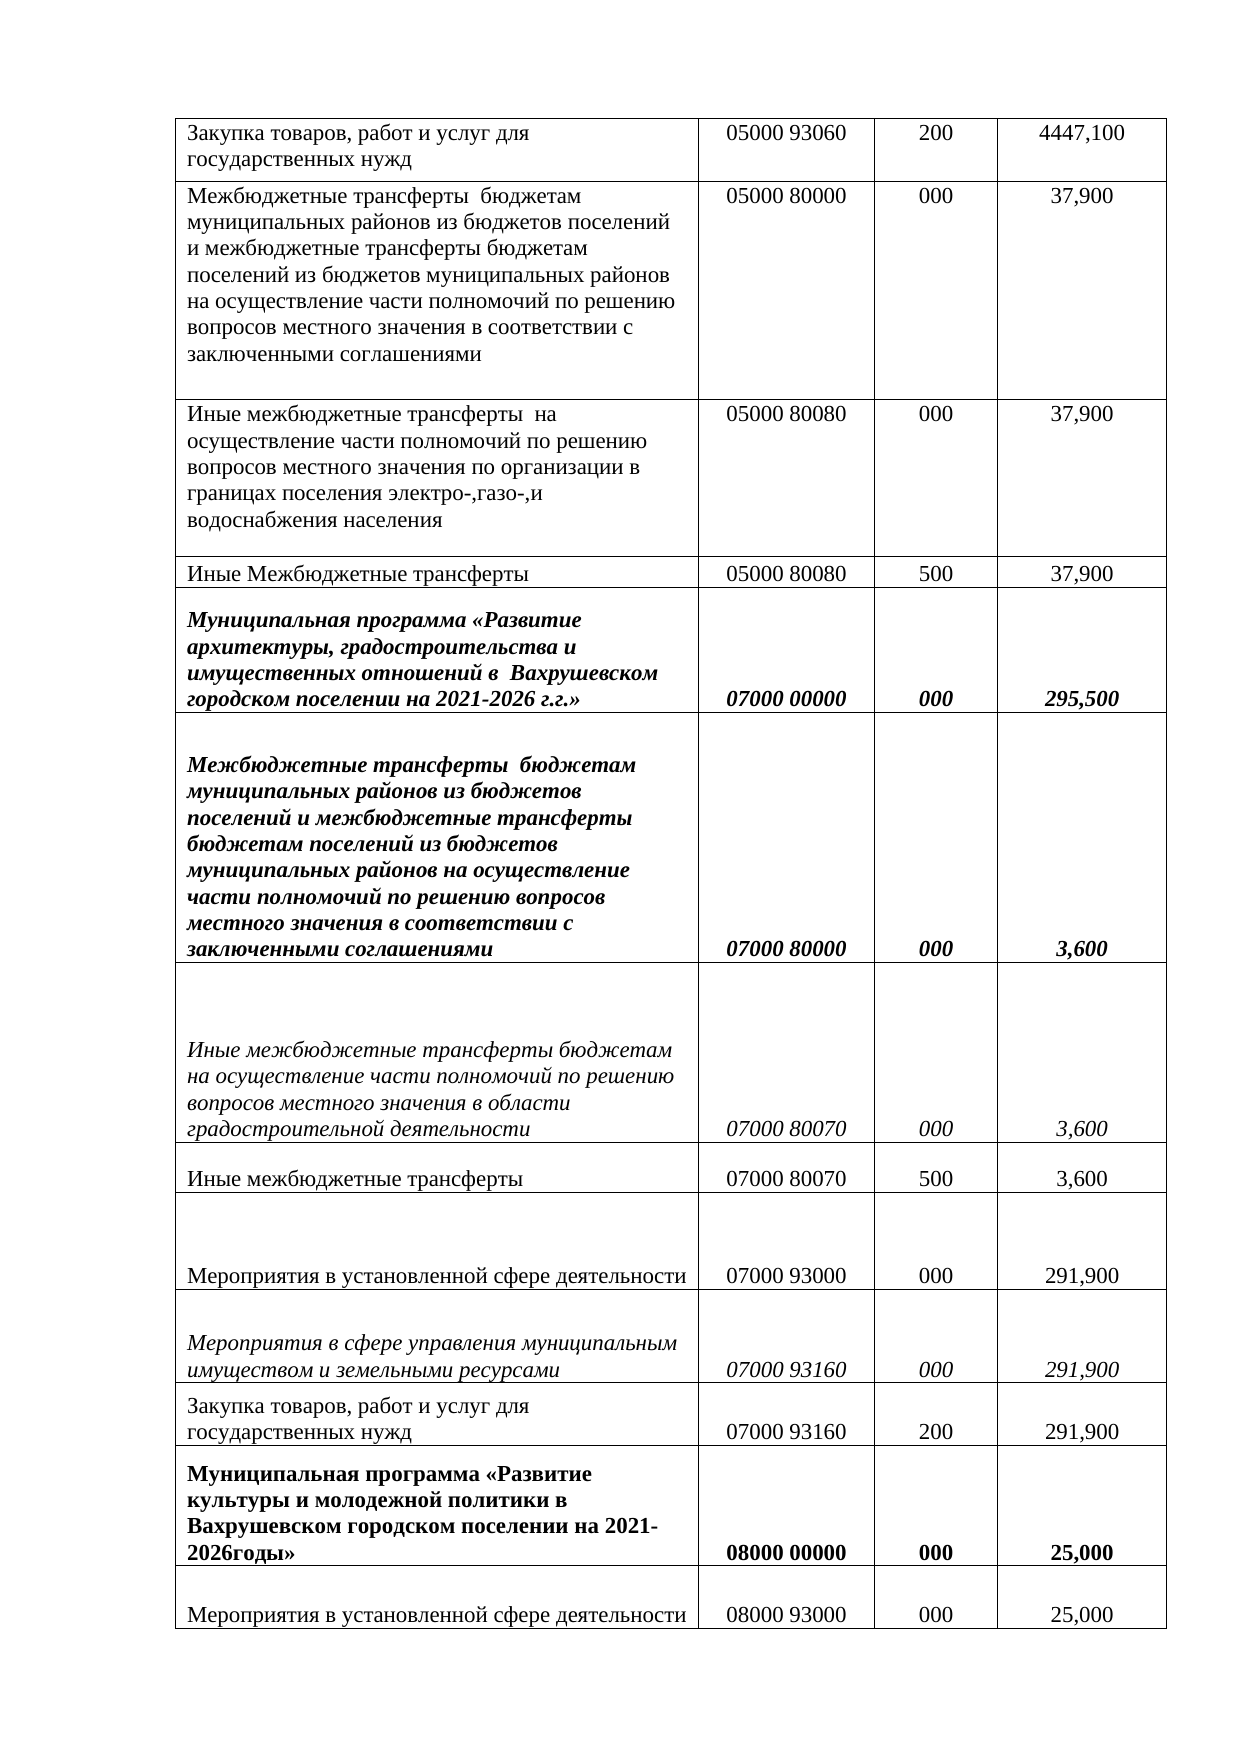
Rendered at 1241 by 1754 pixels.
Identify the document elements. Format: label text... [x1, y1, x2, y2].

table_cell 200 [875, 1383, 997, 1445]
table_cell 07000 00000 [699, 588, 874, 712]
table_cell 000 [875, 713, 997, 962]
table_cell 3,600 [998, 1143, 1166, 1192]
table_cell 08000 93000 [699, 1566, 874, 1627]
table_cell Муниципальная программа «Развитие архитектуры, градостроительства и имущественных отношений в Вахрушевском городском поселении на 2021-2026 г.г.» [176, 588, 698, 712]
table_cell 05000 80000 [699, 182, 874, 399]
table_cell Иные межбюджетные трансферты на осуществление части полномочий по решению вопросов местного значения по организации в границах поселения электро-,газо-,и водоснабжения населения [176, 400, 698, 556]
table_cell 07000 80000 [699, 713, 874, 962]
table_cell 37,900 [998, 557, 1166, 587]
table_cell 200 [875, 119, 997, 181]
table_cell 291,900 [998, 1383, 1166, 1445]
table_cell Иные Межбюджетные трансферты [176, 557, 698, 587]
table_cell 500 [875, 1143, 997, 1192]
table_cell 3,600 [998, 963, 1166, 1142]
table_cell 291,900 [998, 1193, 1166, 1288]
table_cell 07000 93000 [699, 1193, 874, 1288]
table_cell 000 [875, 400, 997, 556]
table_cell 000 [875, 1290, 997, 1382]
table_cell 000 [875, 1566, 997, 1627]
table_cell 4447,100 [998, 119, 1166, 181]
table_cell Закупка товаров, работ и услуг для государственных нужд [176, 1383, 698, 1445]
table_cell 05000 80080 [699, 557, 874, 587]
table_cell 500 [875, 557, 997, 587]
table_cell Межбюджетные трансферты бюджетам муниципальных районов из бюджетов поселений и межбюджетные трансферты бюджетам поселений из бюджетов муниципальных районов на осуществление части полномочий по решению вопросов местного значения в соответствии с заключенными соглашениями [176, 713, 698, 962]
table_cell Иные межбюджетные трансферты [176, 1143, 698, 1192]
table_cell 295,500 [998, 588, 1166, 712]
table_cell Иные межбюджетные трансферты бюджетам на осуществление части полномочий по решению вопросов местного значения в области градостроительной деятельности [176, 963, 698, 1142]
table_cell 37,900 [998, 400, 1166, 556]
table_cell 07000 80070 [699, 963, 874, 1142]
table_cell 07000 93160 [699, 1383, 874, 1445]
table_cell 08000 00000 [699, 1446, 874, 1565]
table_cell Мероприятия в сфере управления муниципальным имуществом и земельными ресурсами [176, 1290, 698, 1382]
table_cell 000 [875, 1446, 997, 1565]
table_cell Мероприятия в установленной сфере деятельности [176, 1193, 698, 1288]
table_cell 07000 93160 [699, 1290, 874, 1382]
table_cell Межбюджетные трансферты бюджетам муниципальных районов из бюджетов поселений и межбюджетные трансферты бюджетам поселений из бюджетов муниципальных районов на осуществление части полномочий по решению вопросов местного значения в соответствии с заключенными соглашениями [176, 182, 698, 399]
table_cell 000 [875, 588, 997, 712]
table_cell 25,000 [998, 1566, 1166, 1627]
table_cell 05000 80080 [699, 400, 874, 556]
table_cell 000 [875, 182, 997, 399]
table_cell 07000 80070 [699, 1143, 874, 1192]
table_cell 000 [875, 963, 997, 1142]
table_cell 37,900 [998, 182, 1166, 399]
table_cell 3,600 [998, 713, 1166, 962]
table_cell 25,000 [998, 1446, 1166, 1565]
table_cell Мероприятия в установленной сфере деятельности [176, 1566, 698, 1627]
table_cell 000 [875, 1193, 997, 1288]
table_cell Муниципальная программа «Развитие культуры и молодежной политики в Вахрушевском городском поселении на 2021-2026годы» [176, 1446, 698, 1565]
table_cell 05000 93060 [699, 119, 874, 181]
table_cell Закупка товаров, работ и услуг для государственных нужд [176, 119, 698, 181]
table_cell 291,900 [998, 1290, 1166, 1382]
